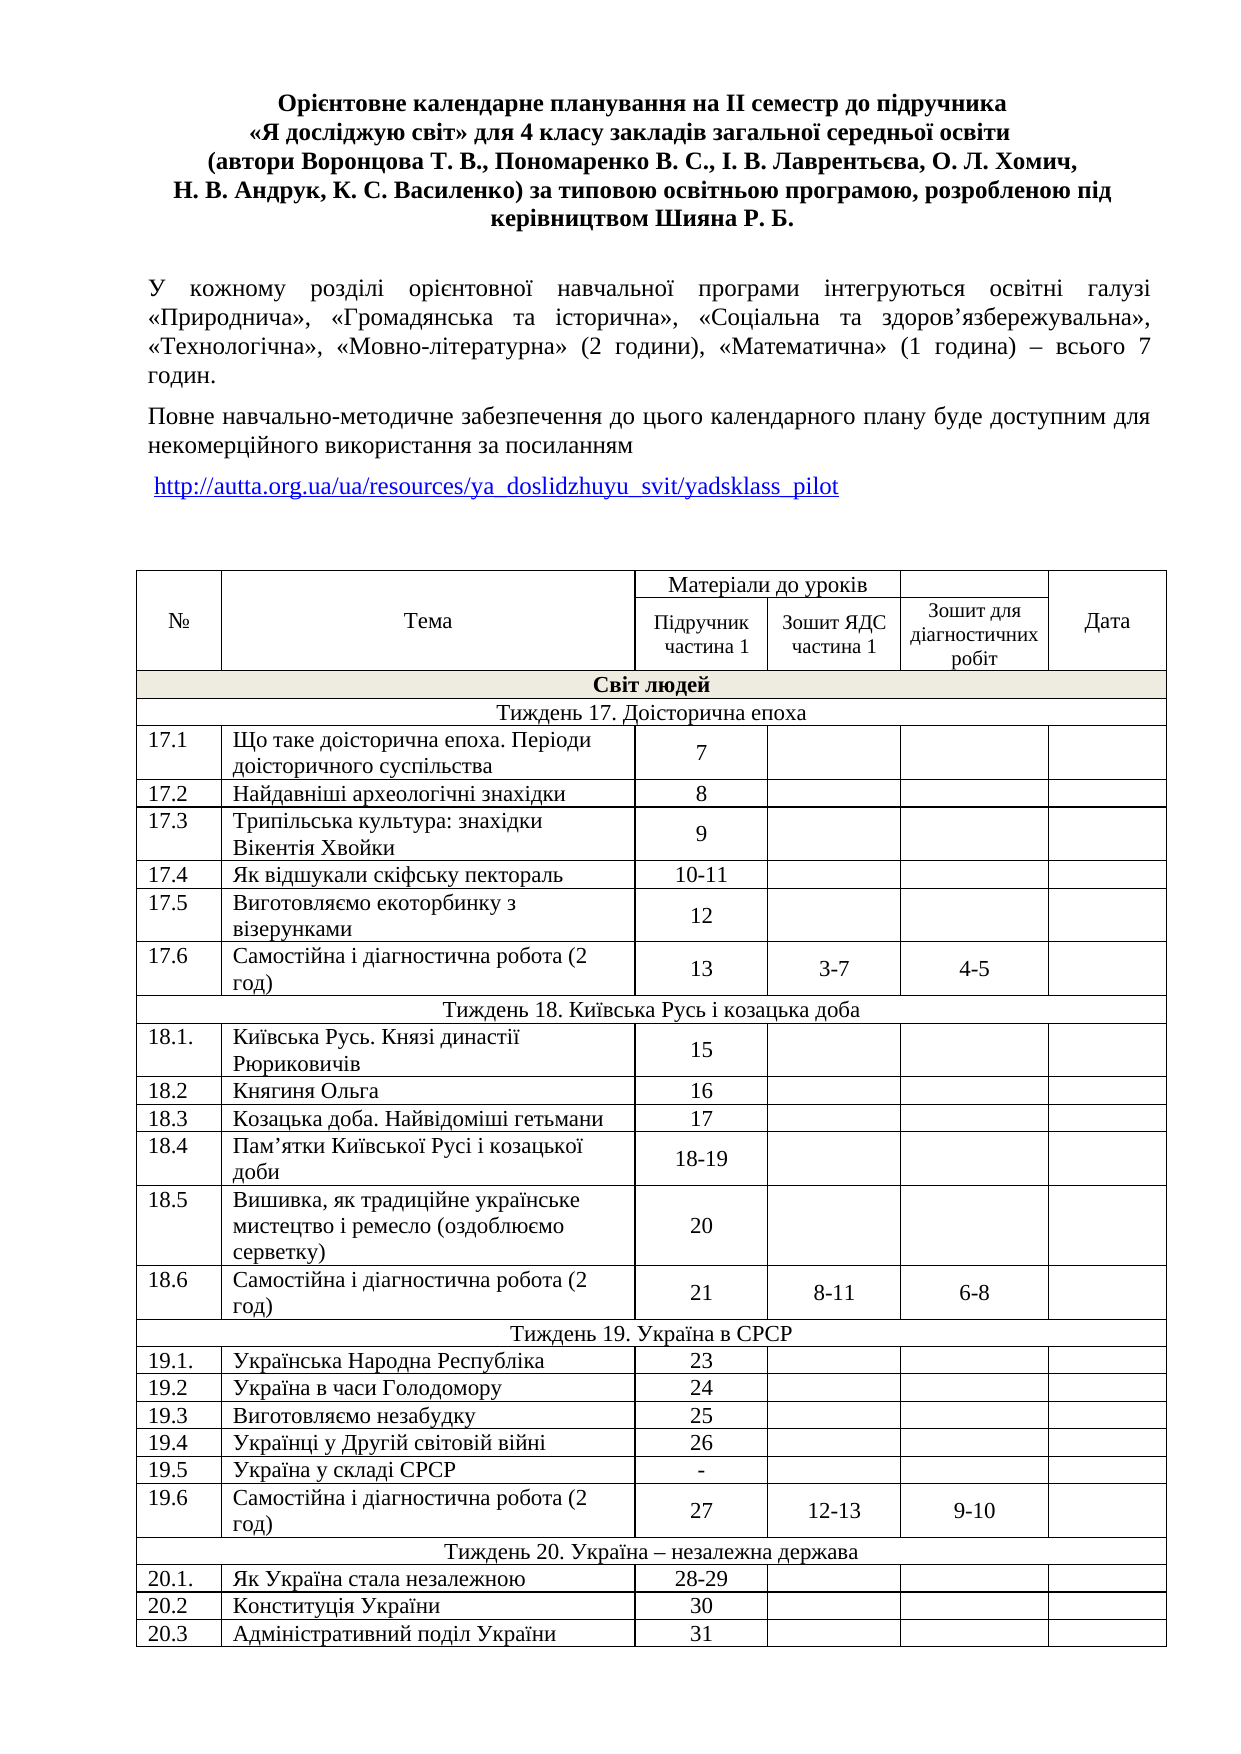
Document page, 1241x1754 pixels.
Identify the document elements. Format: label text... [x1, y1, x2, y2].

text Орієнтовне календарне планування на ІІ семестр до підручника [133, 88, 1152, 117]
table_cell 20.2 [137, 1593, 221, 1619]
table_cell 19.5 [137, 1457, 221, 1483]
table_cell [768, 889, 900, 941]
table_cell [1049, 1620, 1166, 1646]
table_header № [137, 571, 221, 670]
table_cell [1049, 1077, 1166, 1103]
table_cell 15 [636, 1024, 767, 1076]
table_cell 17.2 [137, 780, 221, 806]
table_cell 19.2 [137, 1374, 221, 1401]
table_cell Тиждень 17. Доісторична епоха [137, 699, 1166, 725]
table_cell [1049, 1347, 1166, 1373]
table_cell 28-29 [636, 1565, 767, 1591]
table_cell 18.1. [137, 1024, 221, 1076]
table_header Дата [1049, 571, 1166, 670]
table_cell 8 [636, 780, 767, 806]
table_cell 17 [636, 1105, 767, 1131]
table_cell 10-11 [636, 861, 767, 887]
table_cell [1049, 808, 1166, 860]
table_cell 6-8 [901, 1266, 1048, 1318]
table_cell [901, 861, 1048, 887]
table_cell Україна у складі СРСР [222, 1457, 634, 1483]
table_cell [1049, 1105, 1166, 1131]
table_cell 9-10 [901, 1484, 1048, 1537]
table_cell 23 [636, 1347, 767, 1373]
table_cell [901, 889, 1048, 941]
table_cell [1049, 1374, 1166, 1401]
table_cell [1049, 1429, 1166, 1456]
table_cell [1049, 1024, 1166, 1076]
table_cell [901, 1132, 1048, 1185]
table_cell [768, 1132, 900, 1185]
table_cell Що таке доісторична епоха. Періоди доісторичного суспільства [222, 726, 634, 779]
table_cell [901, 780, 1048, 806]
table_cell Трипільська культура: знахідки Вікентія Хвойки [222, 808, 634, 860]
table_cell [768, 1565, 900, 1591]
table_cell [1049, 1132, 1166, 1185]
table_cell 31 [636, 1620, 767, 1646]
table_cell Українці у Другій світовій війні [222, 1429, 634, 1456]
text Повне навчально-методичне забезпечення до цього календарного плану буде доступним для некомерційного використання за посиланням [148, 401, 1152, 458]
table_cell 3-7 [768, 942, 900, 995]
table_cell [1049, 1565, 1166, 1591]
table_cell 25 [636, 1402, 767, 1428]
table_cell [1049, 1402, 1166, 1428]
table_cell Найдавніші археологічні знахідки [222, 780, 634, 806]
table_cell [768, 780, 900, 806]
table_cell Як відшукали скіфську пектораль [222, 861, 634, 887]
table_cell Адміністративний поділ України [222, 1620, 634, 1646]
table_cell [901, 1593, 1048, 1619]
table_cell 18-19 [636, 1132, 767, 1185]
table_cell [768, 1186, 900, 1265]
table_cell [901, 1186, 1048, 1265]
table_cell Самостійна і діагностична робота (2 год) [222, 942, 634, 995]
table_cell 18.3 [137, 1105, 221, 1131]
table_cell [901, 1024, 1048, 1076]
table_cell Зошит для діагностичних робіт [901, 598, 1048, 670]
table_cell 17.6 [137, 942, 221, 995]
table_cell 19.6 [137, 1484, 221, 1537]
table_cell 20.1. [137, 1565, 221, 1591]
table_header Матеріали до уроків [636, 571, 900, 597]
table_cell Виготовляємо екоторбинку з візерунками [222, 889, 634, 941]
table_cell Тиждень 18. Київська Русь і козацька доба [137, 996, 1166, 1022]
table_cell [768, 1620, 900, 1646]
table_cell Українська Народна Республіка [222, 1347, 634, 1373]
table_cell 17.1 [137, 726, 221, 779]
table_cell [1049, 1266, 1166, 1318]
table_cell 18.2 [137, 1077, 221, 1103]
table_cell [1049, 889, 1166, 941]
table_cell [901, 1402, 1048, 1428]
table_cell 16 [636, 1077, 767, 1103]
table_cell Зошит ЯДС частина 1 [768, 598, 900, 670]
text «Я досліджую світ» для 4 класу закладів загальної середньої освіти (автори Воронцова Т. В., Пономаренко В. С., І. В. Лаврентьєва, О. Л. Хомич, [133, 117, 1152, 175]
table_cell Пам’ятки Київської Русі і козацької доби [222, 1132, 634, 1185]
table_cell 24 [636, 1374, 767, 1401]
table_cell [901, 1077, 1048, 1103]
table_cell Конституція України [222, 1593, 634, 1619]
table_cell [768, 726, 900, 779]
table_cell [768, 1024, 900, 1076]
table_cell [901, 1457, 1048, 1483]
table_cell [901, 1565, 1048, 1591]
table_cell Світ людей [137, 671, 1166, 698]
table_cell 17.3 [137, 808, 221, 860]
table_cell [768, 1457, 900, 1483]
table_cell [901, 1374, 1048, 1401]
text http://autta.org.ua/ua/resources/ya_doslidzhuyu_svit/yadsklass_pilot [148, 471, 1152, 500]
table_cell 17.4 [137, 861, 221, 887]
table_cell Тиждень 20. Україна – незалежна держава [137, 1538, 1166, 1564]
table_cell 18.4 [137, 1132, 221, 1185]
table_cell [768, 1077, 900, 1103]
table_cell 12-13 [768, 1484, 900, 1537]
table_cell [768, 1593, 900, 1619]
text У кожному розділі орієнтовної навчальної програми інтегруються освітні галузі «Природнича», «Громадянська та історична», «Соціальна та здоров’язбережувальна», «Технологічна», «Мовно-літературна» (2 години), «Математична» (1 година) – всього 7 годин. [148, 273, 1152, 388]
table_cell [1049, 780, 1166, 806]
table_cell Козацька доба. Найвідоміші гетьмани [222, 1105, 634, 1131]
table_cell [768, 1402, 900, 1428]
table_cell Підручник частина 1 [636, 598, 767, 670]
table_cell 19.4 [137, 1429, 221, 1456]
table_cell 19.1. [137, 1347, 221, 1373]
table_cell Самостійна і діагностична робота (2 год) [222, 1484, 634, 1537]
text Н. В. Андрук, К. С. Василенко) за типовою освітньою програмою, розробленою під керівництвом Шияна Р. Б. [133, 175, 1152, 261]
table_cell Київська Русь. Князі династії Рюриковичів [222, 1024, 634, 1076]
table_cell [1049, 1186, 1166, 1265]
table_cell [768, 1105, 900, 1131]
table_cell [901, 808, 1048, 860]
table_cell [1049, 726, 1166, 779]
table_cell 7 [636, 726, 767, 779]
table_cell [1049, 1484, 1166, 1537]
table_cell [1049, 1593, 1166, 1619]
table_cell [1049, 861, 1166, 887]
table_cell Тиждень 19. Україна в СРСР [137, 1320, 1166, 1346]
table_cell [768, 1347, 900, 1373]
table_cell [901, 726, 1048, 779]
table_cell 20 [636, 1186, 767, 1265]
table_cell 20.3 [137, 1620, 221, 1646]
table_cell Княгиня Ольга [222, 1077, 634, 1103]
table_cell - [636, 1457, 767, 1483]
table_cell 8-11 [768, 1266, 900, 1318]
table_cell 9 [636, 808, 767, 860]
table_cell 21 [636, 1266, 767, 1318]
table_cell 17.5 [137, 889, 221, 941]
table_header Тема [222, 571, 634, 670]
table_cell [901, 1105, 1048, 1131]
table_cell [901, 1620, 1048, 1646]
table_cell 18.5 [137, 1186, 221, 1265]
table_cell 19.3 [137, 1402, 221, 1428]
table_cell [1049, 942, 1166, 995]
table_cell Виготовляємо незабудку [222, 1402, 634, 1428]
table_cell 4-5 [901, 942, 1048, 995]
table_cell [1049, 1457, 1166, 1483]
table_cell 27 [636, 1484, 767, 1537]
table_cell [901, 1347, 1048, 1373]
table_cell Самостійна і діагностична робота (2 год) [222, 1266, 634, 1318]
table_cell [768, 1374, 900, 1401]
table_cell [768, 1429, 900, 1456]
table_cell [768, 808, 900, 860]
table_cell 13 [636, 942, 767, 995]
table_cell 18.6 [137, 1266, 221, 1318]
table_cell Україна в часи Голодомору [222, 1374, 634, 1401]
table_cell 30 [636, 1593, 767, 1619]
table_cell 12 [636, 889, 767, 941]
table_cell [901, 1429, 1048, 1456]
table_header [901, 571, 1048, 597]
table_cell [768, 861, 900, 887]
table_cell Вишивка, як традиційне українське мистецтво і ремесло (оздоблюємо серветку) [222, 1186, 634, 1265]
table_cell Як Україна стала незалежною [222, 1565, 634, 1591]
table_cell 26 [636, 1429, 767, 1456]
